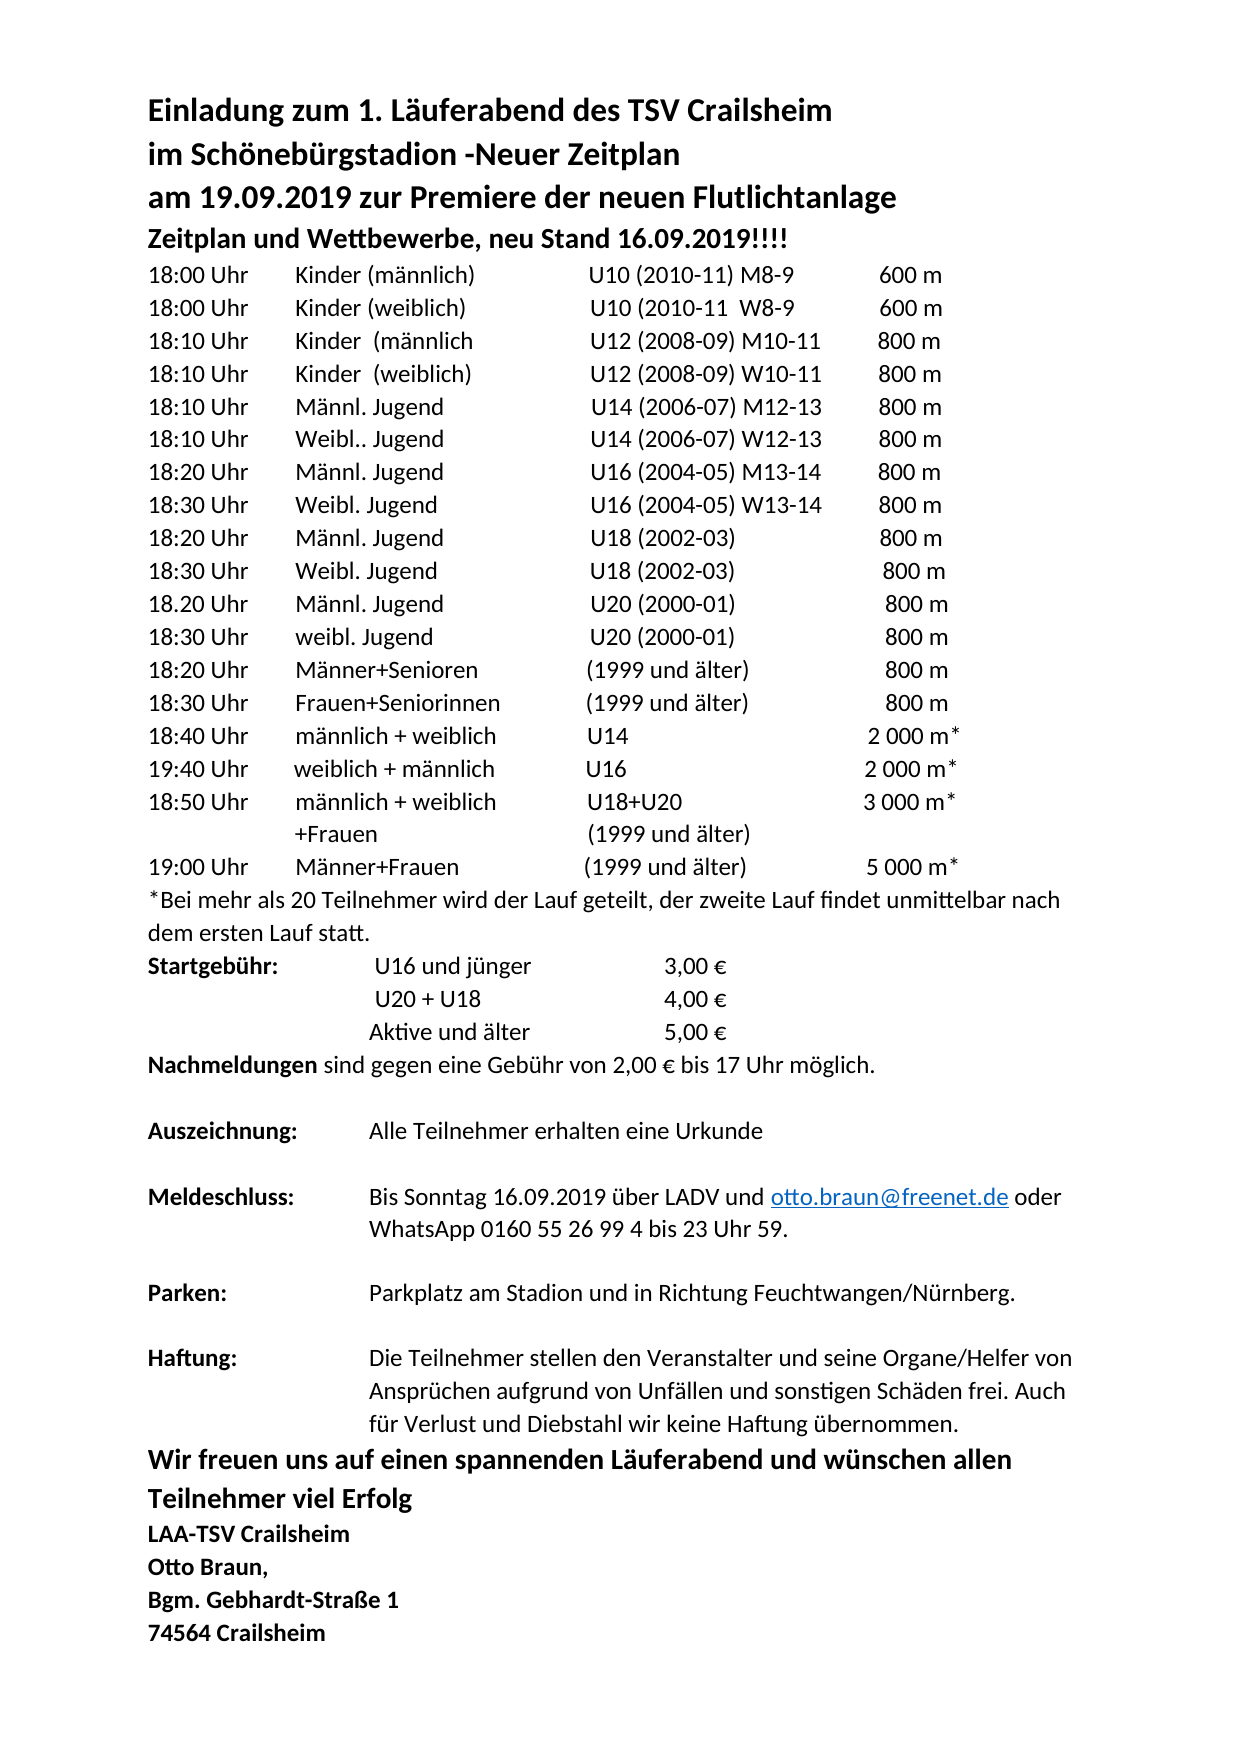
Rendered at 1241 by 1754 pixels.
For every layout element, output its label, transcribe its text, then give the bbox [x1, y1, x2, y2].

list Parken: Parkplatz am Stadion und in Richtung Feuchtwangen/Nürnberg. [148, 1277, 1092, 1307]
list Zeitplan und Wettbewerbe, neu Stand 16.09.2019!!!! [148, 221, 1092, 256]
list U20 + U18 4,00 € [148, 983, 1092, 1014]
list *Bei mehr als 20 Teilnehmer wird der Lauf geteilt, der zweite Lauf findet unmittelbar nach dem ersten Lauf statt. [148, 884, 1092, 948]
list 18:30 Uhr Weibl. Jugend U16 (2004-05) W13-14 800 m [148, 489, 1092, 520]
list 18:20 Uhr Männl. Jugend U18 (2002-03) 800 m [148, 522, 1092, 553]
list 18:10 Uhr Weibl.. Jugend U14 (2006-07) W12-13 800 m [148, 423, 1092, 454]
list 18:30 Uhr Weibl. Jugend U18 (2002-03) 800 m [148, 555, 1092, 586]
list 18:00 Uhr Kinder (männlich) U10 (2010-11) M8-9 600 m [148, 259, 1092, 289]
list Wir freuen uns auf einen spannenden Läuferabend und wünschen allen Teilnehmer viel Erfolg [148, 1441, 1092, 1515]
list 18:10 Uhr Männl. Jugend U14 (2006-07) M12-13 800 m [148, 391, 1092, 421]
list 18:00 Uhr Kinder (weiblich) U10 (2010-11 W8-9 600 m [148, 292, 1092, 322]
list 74564 Crailsheim [148, 1617, 1092, 1647]
list 18:30 Uhr weibl. Jugend U20 (2000-01) 800 m [148, 621, 1092, 652]
list im Schönebürgstadion -Neuer Zeitplan [148, 133, 1092, 173]
list 19:40 Uhr weiblich + männlich U16 2 000 m* [148, 753, 1092, 783]
list 18.20 Uhr Männl. Jugend U20 (2000-01) 800 m [148, 588, 1092, 619]
list Haftung: Die Teilnehmer stellen den Veranstalter und seine Organe/Helfer von Ansprüchen aufgrund von Unfällen und sonstigen Schäden frei. Auch für Verlust und Diebstahl wir keine Haftung übernommen. [148, 1342, 1092, 1439]
list 19:00 Uhr Männer+Frauen (1999 und älter) 5 000 m* [148, 851, 1092, 882]
list Auszeichnung: Alle Teilnehmer erhalten eine Urkunde [148, 1115, 1092, 1145]
list am 19.09.2019 zur Premiere der neuen Flutlichtanlage [148, 177, 1092, 217]
list Bgm. Gebhardt-Straße 1 [148, 1584, 1092, 1614]
list Otto Braun, [148, 1551, 1092, 1582]
list Nachmeldungen sind gegen eine Gebühr von 2,00 € bis 17 Uhr möglich. [148, 1049, 1092, 1079]
list 18:10 Uhr Kinder (weiblich) U12 (2008-09) W10-11 800 m [148, 358, 1092, 388]
list LAA-TSV Crailsheim [148, 1518, 1092, 1549]
list 18:40 Uhr männlich + weiblich U14 2 000 m* [148, 720, 1092, 750]
list 18:50 Uhr männlich + weiblich U18+U20 3 000 m* [148, 786, 1092, 816]
list 18:10 Uhr Kinder (männlich U12 (2008-09) M10-11 800 m [148, 325, 1092, 355]
list Meldeschluss: Bis Sonntag 16.09.2019 über LADV und otto.braun@freenet.de oder WhatsApp 0160 55 26 99 4 bis 23 Uhr 59. [148, 1181, 1092, 1244]
list 18:30 Uhr Frauen+Seniorinnen (1999 und älter) 800 m [148, 687, 1092, 717]
list 18:20 Uhr Männl. Jugend U16 (2004-05) M13-14 800 m [148, 456, 1092, 487]
list +Frauen (1999 und älter) [148, 818, 1092, 849]
list Startgebühr: U16 und jünger 3,00 € [148, 950, 1092, 981]
list Einladung zum 1. Läuferabend des TSV Crailsheim [148, 89, 1092, 129]
list Aktive und älter 5,00 € [148, 1016, 1092, 1047]
list 18:20 Uhr Männer+Senioren (1999 und älter) 800 m [148, 654, 1092, 684]
